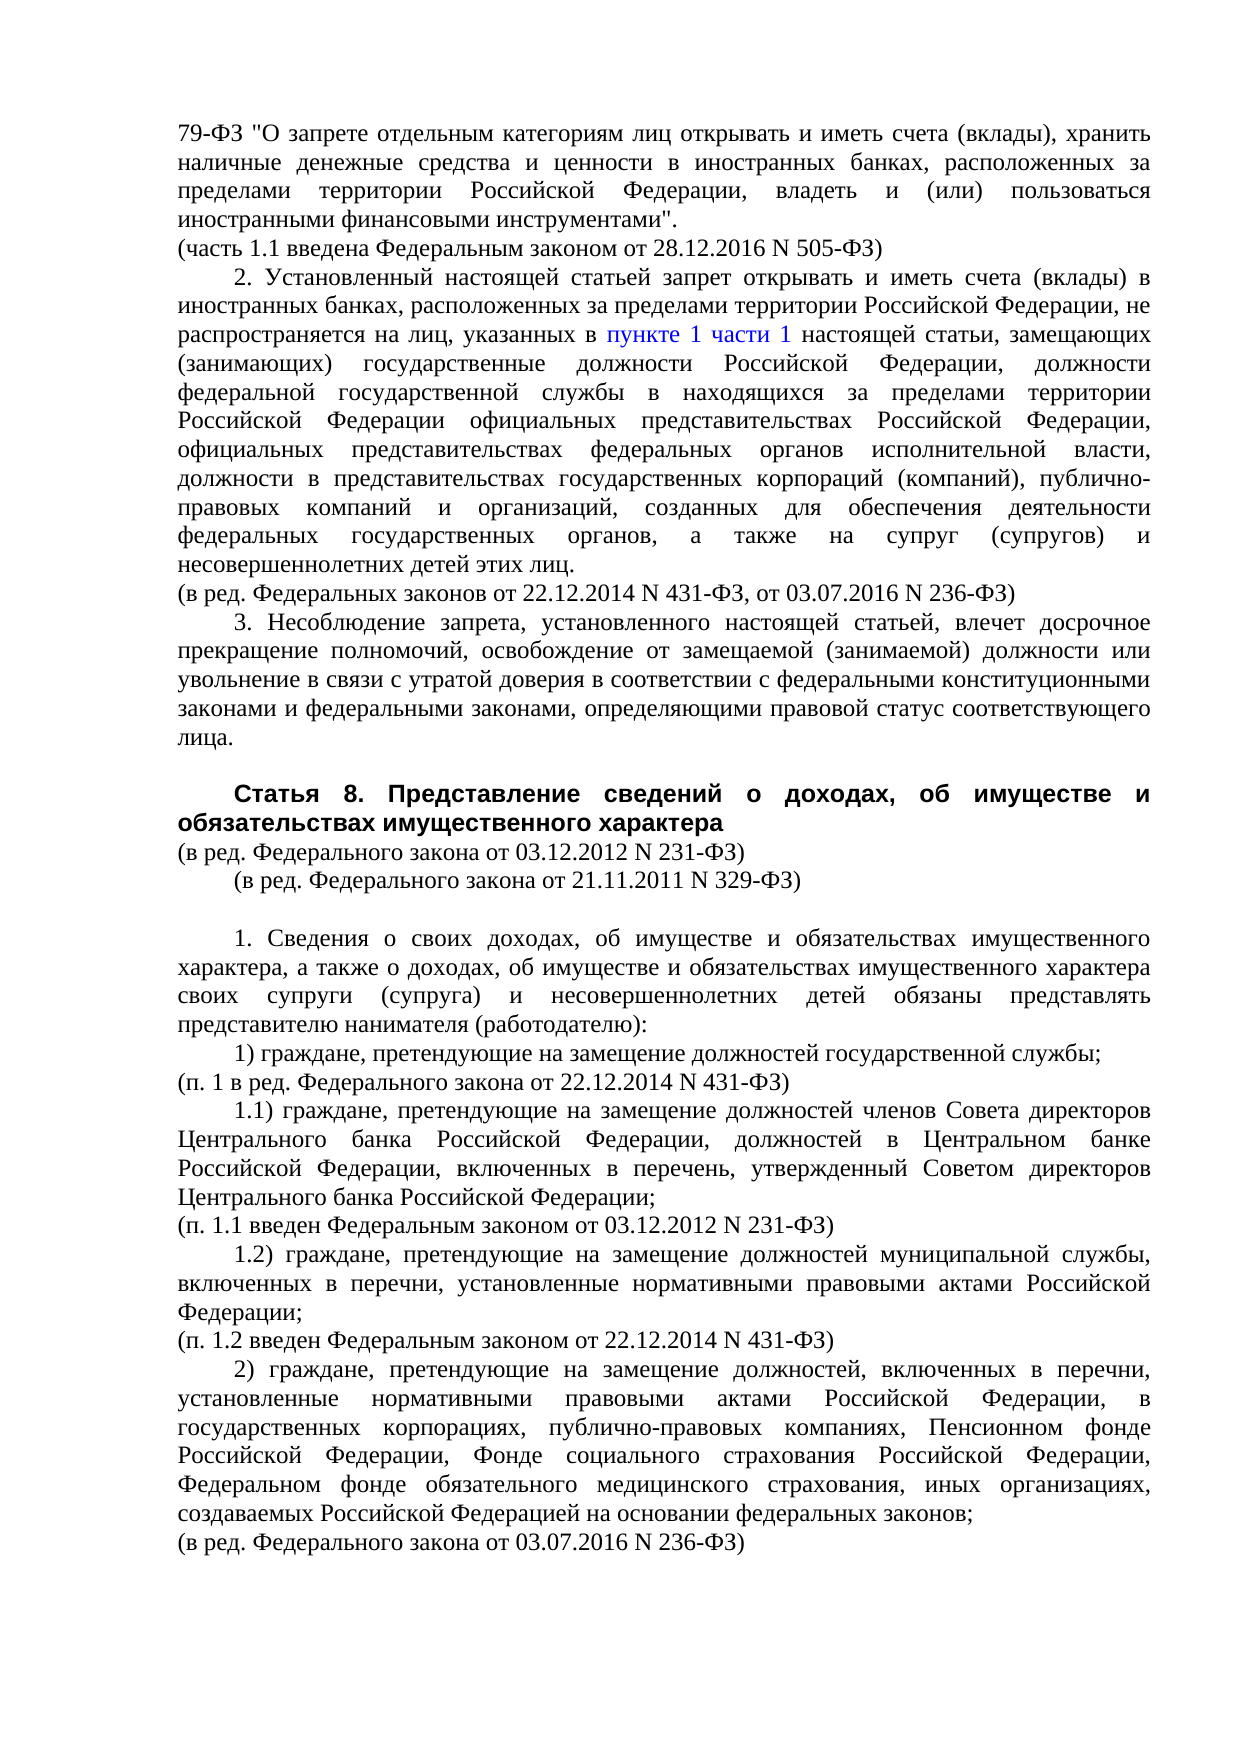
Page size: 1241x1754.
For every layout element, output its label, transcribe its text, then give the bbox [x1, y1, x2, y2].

text 1.1) граждане, претендующие на замещение должностей членов Совета директоров Центрального банка Российской Федерации, должностей в Центральном банке Российской Федерации, включенных в перечень, утвержденный Советом директоров Центрального банка Российской Федерации; [177, 1096, 1152, 1211]
text (часть 1.1 введена Федеральным законом от 28.12.2016 N 505-ФЗ) [177, 233, 1152, 262]
text (в ред. Федерального закона от 21.11.2011 N 329-ФЗ) [177, 866, 1152, 894]
text Статья 8. Представление сведений о доходах, об имуществе и обязательствах имущественного характера [177, 779, 1152, 837]
text 1.2) граждане, претендующие на замещение должностей муниципальной службы, включенных в перечни, установленные нормативными правовыми актами Российской Федерации; [177, 1239, 1152, 1326]
text (п. 1.1 введен Федеральным законом от 03.12.2012 N 231-ФЗ) [177, 1211, 1152, 1239]
text (в ред. Федеральных законов от 22.12.2014 N 431-ФЗ, от 03.07.2016 N 236-ФЗ) [177, 578, 1152, 607]
text 1) граждане, претендующие на замещение должностей государственной службы; [177, 1038, 1152, 1067]
text (в ред. Федерального закона от 03.07.2016 N 236-ФЗ) [177, 1527, 1152, 1556]
text (п. 1.2 введен Федеральным законом от 22.12.2014 N 431-ФЗ) [177, 1326, 1152, 1354]
text 1. Сведения о своих доходах, об имуществе и обязательствах имущественного характера, а также о доходах, об имуществе и обязательствах имущественного характера своих супруги (супруга) и несовершеннолетних детей обязаны представлять представителю нанимателя (работодателю): [177, 923, 1152, 1038]
text 3. Несоблюдение запрета, установленного настоящей статьей, влечет досрочное прекращение полномочий, освобождение от замещаемой (занимаемой) должности или увольнение в связи с утратой доверия в соответствии с федеральными конституционными законами и федеральными законами, определяющими правовой статус соответствующего лица. [177, 607, 1152, 751]
text (в ред. Федерального закона от 03.12.2012 N 231-ФЗ) [177, 837, 1152, 866]
text 2) граждане, претендующие на замещение должностей, включенных в перечни, установленные нормативными правовыми актами Российской Федерации, в государственных корпорациях, публично-правовых компаниях, Пенсионном фонде Российской Федерации, Фонде социального страхования Российской Федерации, Федеральном фонде обязательного медицинского страхования, иных организациях, создаваемых Российской Федерацией на основании федеральных законов; [177, 1354, 1152, 1527]
text (п. 1 в ред. Федерального закона от 22.12.2014 N 431-ФЗ) [177, 1067, 1152, 1096]
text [177, 118, 1152, 233]
text 2. Установленный настоящей статьей запрет открывать и иметь счета (вклады) в иностранных банках, расположенных за пределами территории Российской Федерации, не распространяется на лиц, указанных в пункте 1 части 1 настоящей статьи, замещающих (занимающих) государственные должности Российской Федерации, должности федеральной государственной службы в находящихся за пределами территории Российской Федерации официальных представительствах Российской Федерации, официальных представительствах федеральных органов исполнительной власти, должности в представительствах государственных корпораций (компаний), публично-правовых компаний и организаций, созданных для обеспечения деятельности федеральных государственных органов, а также на супруг (супругов) и несовершеннолетних детей этих лиц. [177, 262, 1152, 578]
